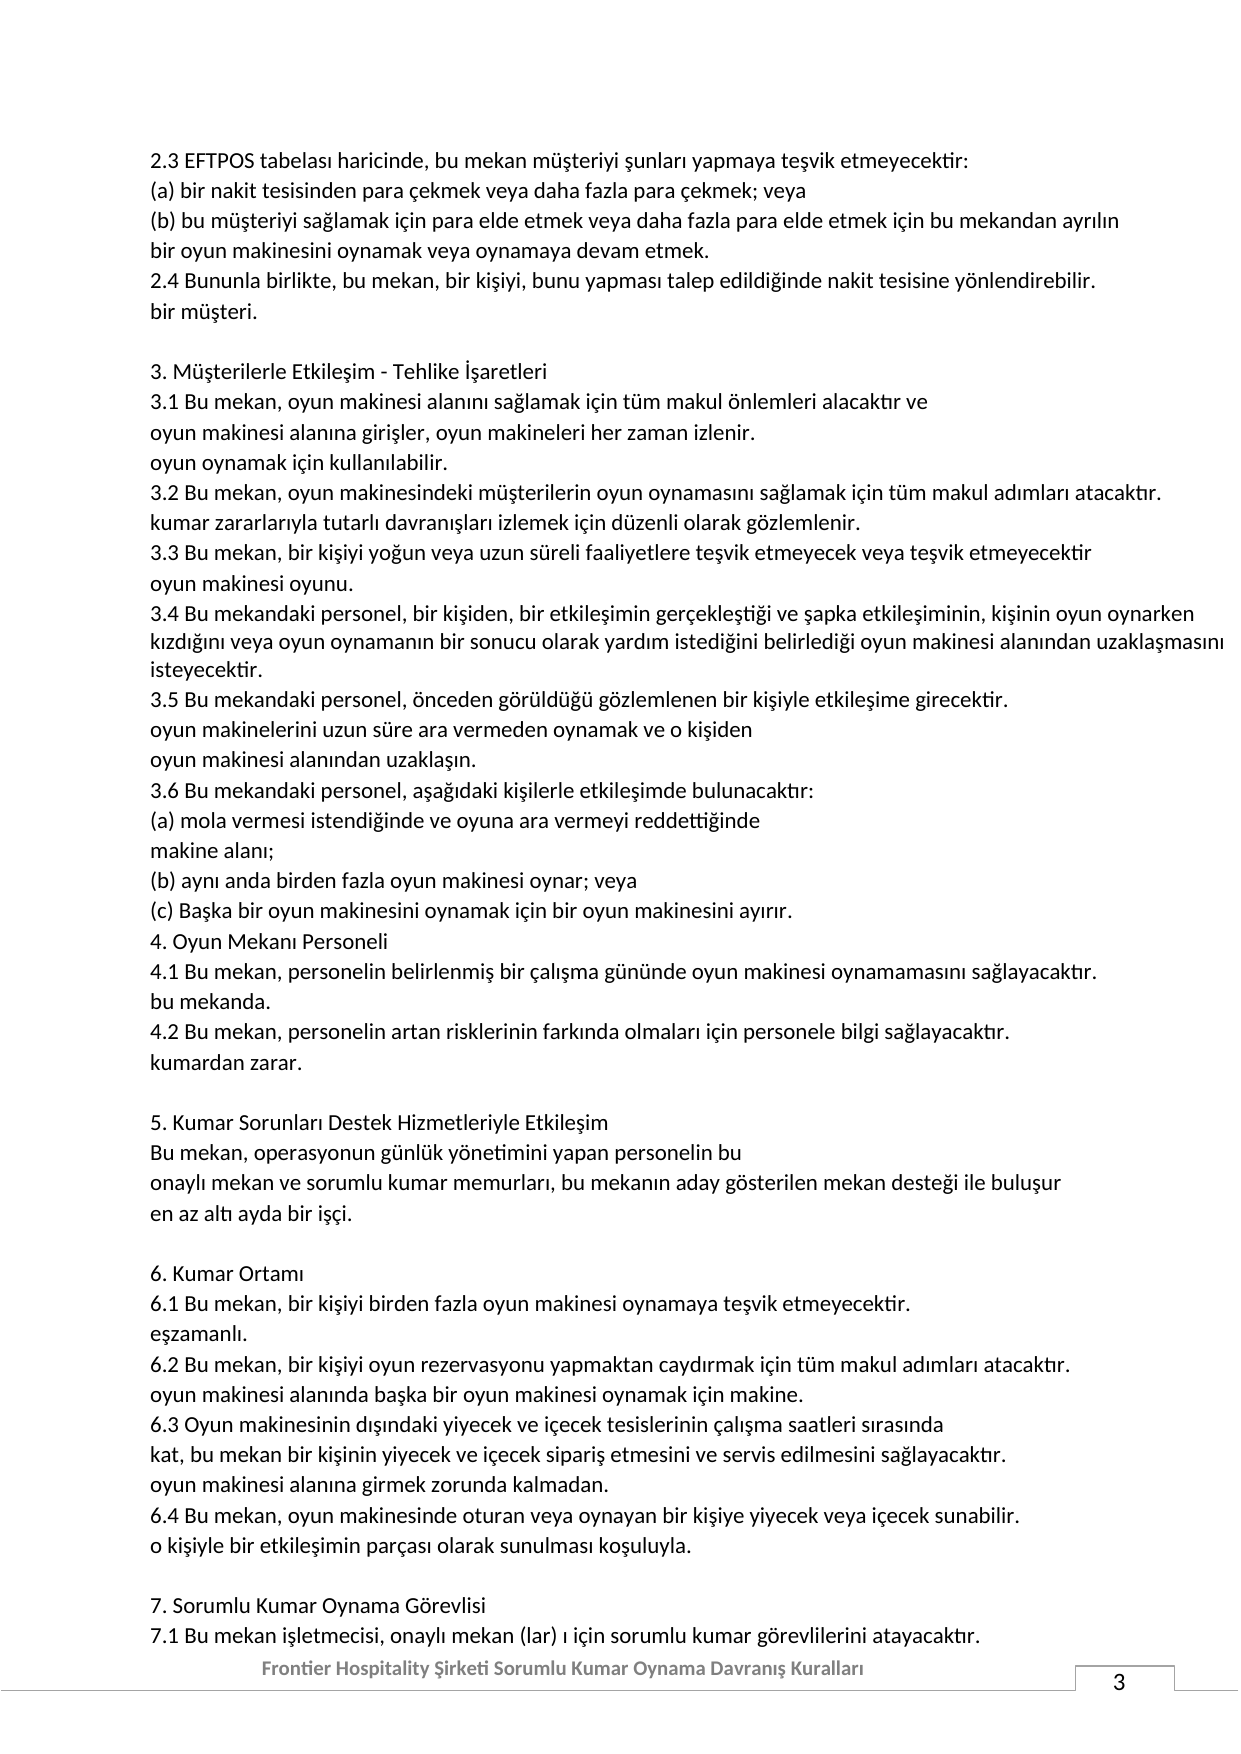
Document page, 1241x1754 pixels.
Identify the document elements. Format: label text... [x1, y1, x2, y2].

text bu mekanda. [150, 987, 1240, 1015]
text 6.2 Bu mekan, bir kişiyi oyun rezervasyonu yapmaktan caydırmak için tüm makul adımları atacaktır. [150, 1350, 1240, 1378]
text 3.3 Bu mekan, bir kişiyi yoğun veya uzun süreli faaliyetlere teşvik etmeyecek veya teşvik etmeyecektir [150, 538, 1240, 567]
text 5. Kumar Sorunları Destek Hizmetleriyle Etkileşim [150, 1108, 1240, 1136]
text 7. Sorumlu Kumar Oynama Görevlisi [150, 1591, 1240, 1619]
text 3.4 Bu mekandaki personel, bir kişiden, bir etkileşimin gerçekleştiği ve şapka etkileşiminin, kişinin oyun oynarken kızdığını veya oyun oynamanın bir sonucu olarak yardım istediğini belirlediği oyun makinesi alanından uzaklaşmasını isteyecektir. [150, 599, 1240, 683]
text 3. Müşterilerle Etkileşim - Tehlike İşaretleri [150, 357, 1240, 385]
text 3.2 Bu mekan, oyun makinesindeki müşterilerin oyun oynamasını sağlamak için tüm makul adımları atacaktır. [150, 478, 1240, 506]
text bir müşteri. [150, 297, 1240, 325]
text oyun makinesi alanında başka bir oyun makinesi oynamak için makine. [150, 1380, 1240, 1408]
text 3.1 Bu mekan, oyun makinesi alanını sağlamak için tüm makul önlemleri alacaktır ve [150, 387, 1240, 416]
text eşzamanlı. [150, 1319, 1240, 1348]
text 6.3 Oyun makinesinin dışındaki yiyecek ve içecek tesislerinin çalışma saatleri sırasında [150, 1410, 1240, 1438]
text oyun makinesi oyunu. [150, 569, 1240, 597]
text 3.6 Bu mekandaki personel, aşağıdaki kişilerle etkileşimde bulunacaktır: [150, 776, 1240, 804]
text kumar zararlarıyla tutarlı davranışları izlemek için düzenli olarak gözlemlenir. [150, 508, 1240, 536]
text 7.1 Bu mekan işletmecisi, onaylı mekan (lar) ı için sorumlu kumar görevlilerini atayacaktır. [150, 1622, 1240, 1650]
text 2.3 EFTPOS tabelası haricinde, bu mekan müşteriyi şunları yapmaya teşvik etmeyecektir: [150, 146, 1240, 174]
text bir oyun makinesini oynamak veya oynamaya devam etmek. [150, 236, 1240, 264]
text oyun makinelerini uzun süre ara vermeden oynamak ve o kişiden [150, 715, 1240, 743]
text 6.1 Bu mekan, bir kişiyi birden fazla oyun makinesi oynamaya teşvik etmeyecektir. [150, 1289, 1240, 1317]
text Bu mekan, operasyonun günlük yönetimini yapan personelin bu [150, 1138, 1240, 1166]
text kat, bu mekan bir kişinin yiyecek ve içecek sipariş etmesini ve servis edilmesini sağlayacaktır. [150, 1440, 1240, 1468]
text oyun makinesi alanından uzaklaşın. [150, 746, 1240, 774]
text 2.4 Bununla birlikte, bu mekan, bir kişiyi, bunu yapması talep edildiğinde nakit tesisine yönlendirebilir. [150, 267, 1240, 295]
text (b) bu ​​müşteriyi sağlamak için para elde etmek veya daha fazla para elde etmek için bu mekandan ayrılın [150, 206, 1240, 234]
text oyun makinesi alanına girişler, oyun makineleri her zaman izlenir. [150, 418, 1240, 446]
text 3.5 Bu mekandaki personel, önceden görüldüğü gözlemlenen bir kişiyle etkileşime girecektir. [150, 685, 1240, 713]
text makine alanı; [150, 836, 1240, 864]
text 6. Kumar Ortamı [150, 1259, 1240, 1287]
text 4.2 Bu mekan, personelin artan risklerinin farkında olmaları için personele bilgi sağlayacaktır. [150, 1017, 1240, 1046]
text oyun oynamak için kullanılabilir. [150, 448, 1240, 476]
text (c) Başka bir oyun makinesini oynamak için bir oyun makinesini ayırır. [150, 897, 1240, 925]
text (a) bir nakit tesisinden para çekmek veya daha fazla para çekmek; veya [150, 176, 1240, 204]
text (b) aynı anda birden fazla oyun makinesi oynar; veya [150, 866, 1240, 894]
text 4.1 Bu mekan, personelin belirlenmiş bir çalışma gününde oyun makinesi oynamamasını sağlayacaktır. [150, 957, 1240, 985]
text (a) mola vermesi istendiğinde ve oyuna ara vermeyi reddettiğinde [150, 806, 1240, 834]
text o kişiyle bir etkileşimin parçası olarak sunulması koşuluyla. [150, 1531, 1240, 1559]
text onaylı mekan ve sorumlu kumar memurları, bu mekanın aday gösterilen mekan desteği ile buluşur [150, 1168, 1240, 1197]
text oyun makinesi alanına girmek zorunda kalmadan. [150, 1471, 1240, 1499]
text kumardan zarar. [150, 1048, 1240, 1076]
text en az altı ayda bir işçi. [150, 1199, 1240, 1227]
text 4. Oyun Mekanı Personeli [150, 927, 1240, 955]
text 6.4 Bu mekan, oyun makinesinde oturan veya oynayan bir kişiye yiyecek veya içecek sunabilir. [150, 1501, 1240, 1529]
